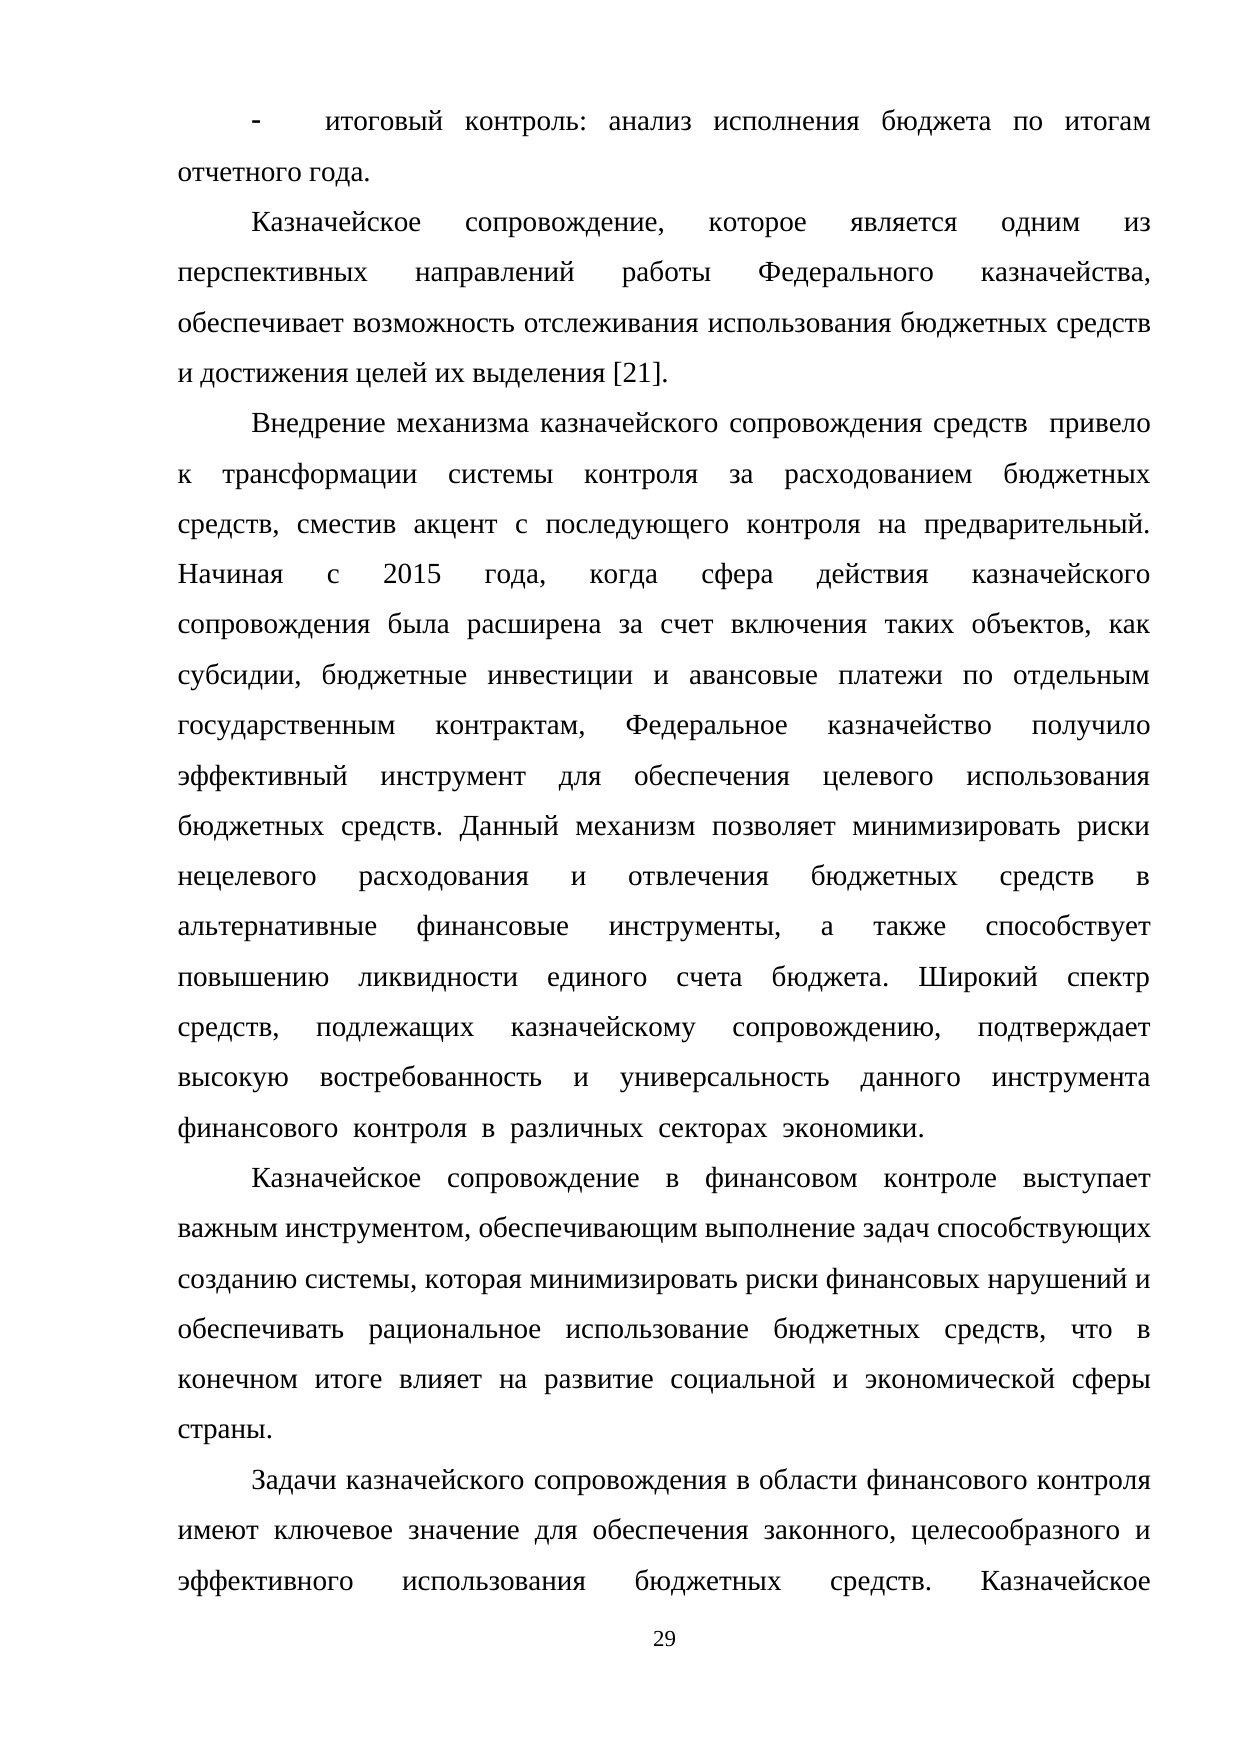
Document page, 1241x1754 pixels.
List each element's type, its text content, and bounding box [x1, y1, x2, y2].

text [177, 1462, 1152, 1596]
text Казначейское сопровождение, которое является одним из перспективных направлений работы Федерального казначейства, обеспечивает возможность отслеживания использования бюджетных средств и достижения целей их выделения [21]. [177, 204, 1152, 389]
list итоговый контроль: анализ исполнения бюджета по итогам отчетного года. [177, 103, 1152, 187]
text Казначейское сопровождение в финансовом контроле выступает важным инструментом, обеспечивающим выполнение задач способствующих созданию системы, которая минимизировать риски финансовых нарушений и обеспечивать рациональное использование бюджетных средств, что в конечном итоге влияет на развитие социальной и экономической сферы страны. [177, 1160, 1152, 1445]
text Внедрение механизма казначейского сопровождения средств привело к трансформации системы контроля за расходованием бюджетных средств, сместив акцент с последующего контроля на предварительный. Начиная с 2015 года, когда сфера действия казначейского сопровождения была расширена за счет включения таких объектов, как субсидии, бюджетные инвестиции и авансовые платежи по отдельным государственным контрактам, Федеральное казначейство получило эффективный инструмент для обеспечения целевого использования бюджетных средств. Данный механизм позволяет минимизировать риски нецелевого расходования и отвлечения бюджетных средств в альтернативные финансовые инструменты, а также способствует повышению ликвидности единого счета бюджета. Широкий спектр средств, подлежащих казначейскому сопровождению, подтверждает высокую востребованность и универсальность данного инструмента финансового контроля в различных секторах экономики. [177, 405, 1152, 1143]
